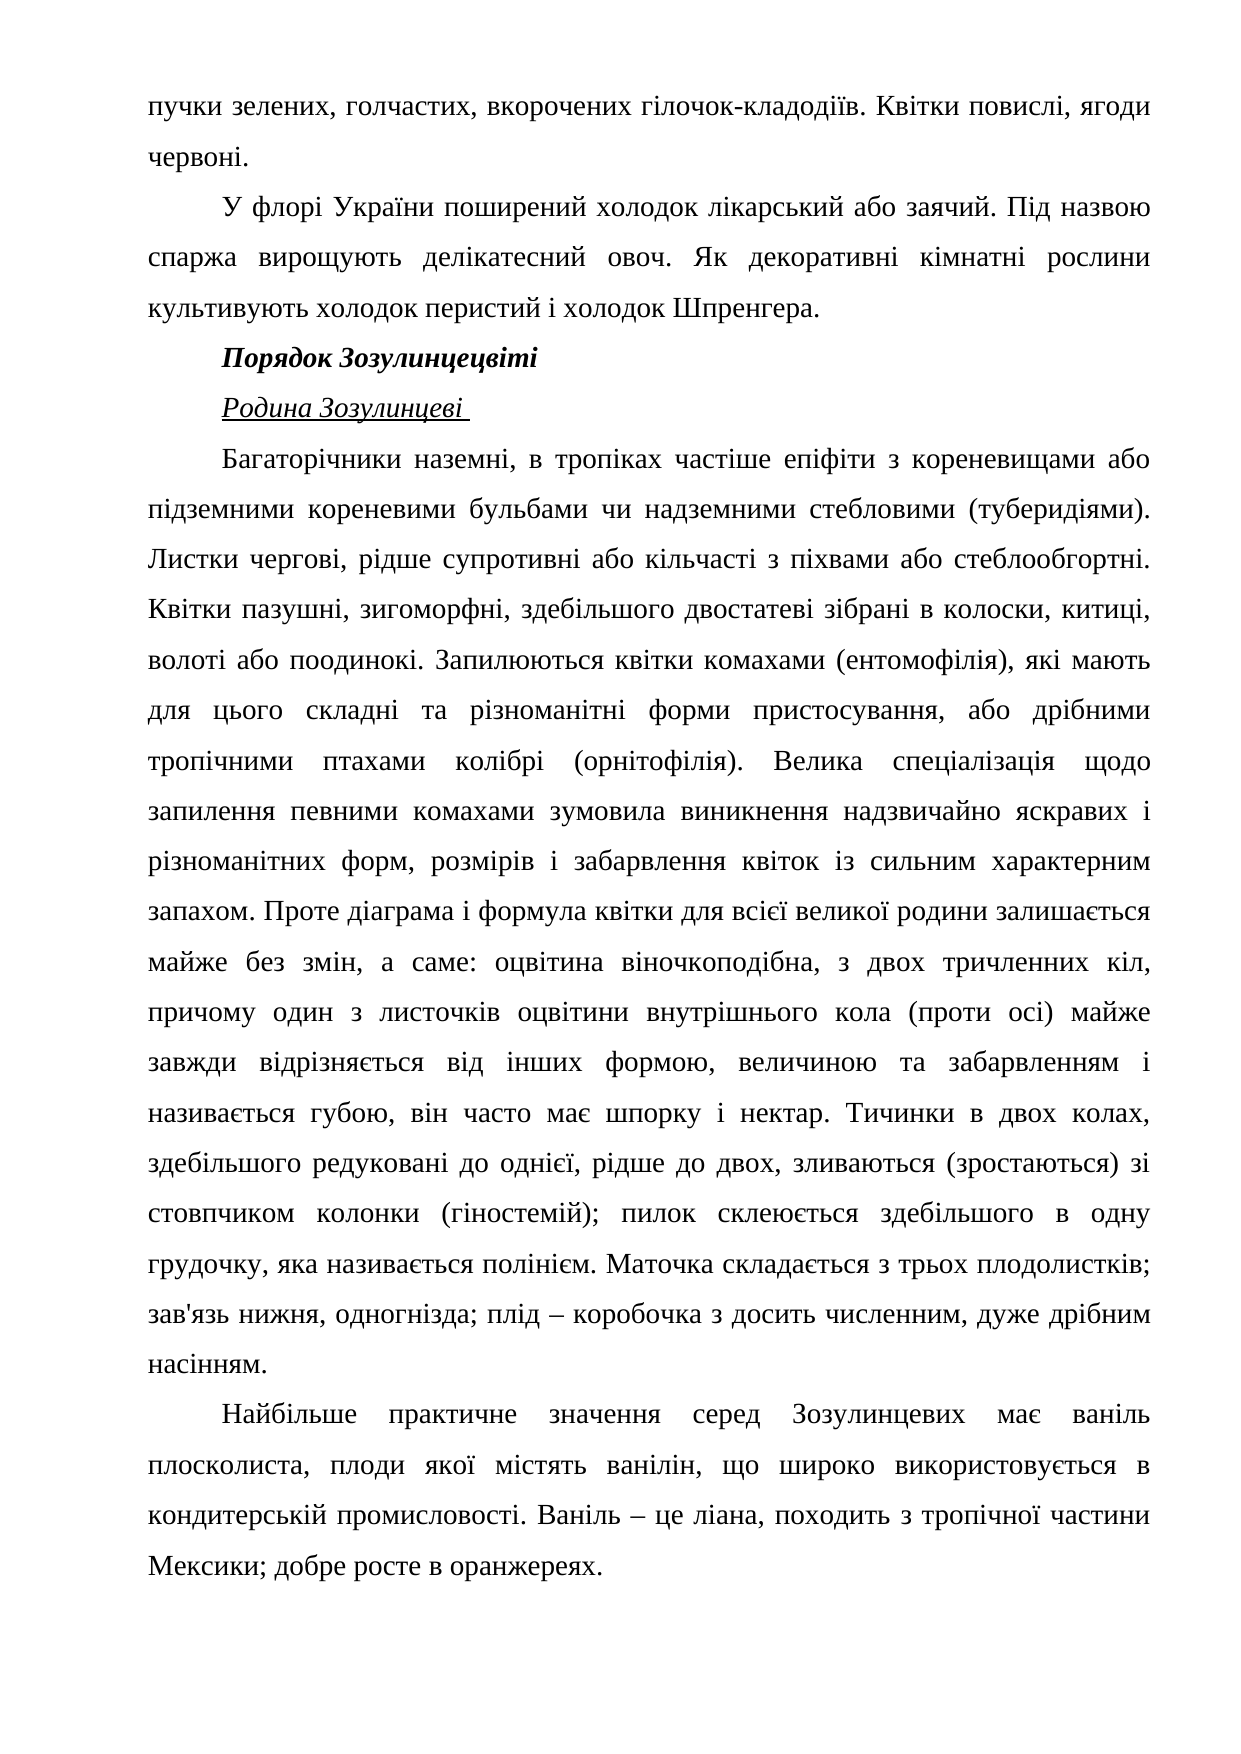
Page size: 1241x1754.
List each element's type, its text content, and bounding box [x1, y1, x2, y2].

text Найбільше практичне значення серед Зозулинцевих має ваніль плосколиста, плоди якої містять ванілін, що широко використовується в кондитерській промисловості. Ваніль – це ліана, походить з тропічної частини Мексики; добре росте в оранжереях. [148, 1397, 1152, 1581]
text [148, 88, 1152, 172]
text Порядок Зозулинцецвіті [148, 340, 1152, 374]
text У флорі України поширений холодок лікарський або заячий. Під назвою спаржа вирощують делікатесний овоч. Як декоративні кімнатні рослини культивують холодок перистий і холодок Шпренгера. [148, 189, 1152, 323]
text Родина Зозулинцеві [148, 390, 1152, 424]
text Багаторічники наземні, в тропіках частіше епіфіти з кореневищами або підземними кореневими бульбами чи надземними стебловими (туберидіями). Листки чергові, рідше супротивні або кільчасті з піхвами або стеблообгортні. Квітки пазушні, зигоморфні, здебільшого двостатеві зібрані в колоски, китиці, волоті або поодинокі. Запилюються квітки комахами (ентомофілія), які мають для цього складні та різноманітні форми пристосування, або дрібними тропічними птахами колібрі (орнітофілія). Велика спеціалізація щодо запилення певними комахами зумовила виникнення надзвичайно яскравих і різноманітних форм, розмірів і забарвлення квіток із сильним характерним запахом. Проте діаграма і формула квітки для всієї великої родини залишається майже без змін, а саме: оцвітина віночкоподібна, з двох тричленних кіл, причому один з листочків оцвітини внутрішнього кола (проти осі) майже завжди відрізняється від інших формою, величиною та забарвленням і називається губою, він часто має шпорку і нектар. Тичинки в двох колах, здебільшого редуковані до однієї, рідше до двох, зливаються (зростаються) зі стовпчиком колонки (гіностемій); пилок склеюється здебільшого в одну грудочку, яка називається полінієм. Маточка складається з трьох плодолистків; зав'язь нижня, одногнізда; плід – коробочка з досить численним, дуже дрібним насінням. [148, 441, 1152, 1380]
